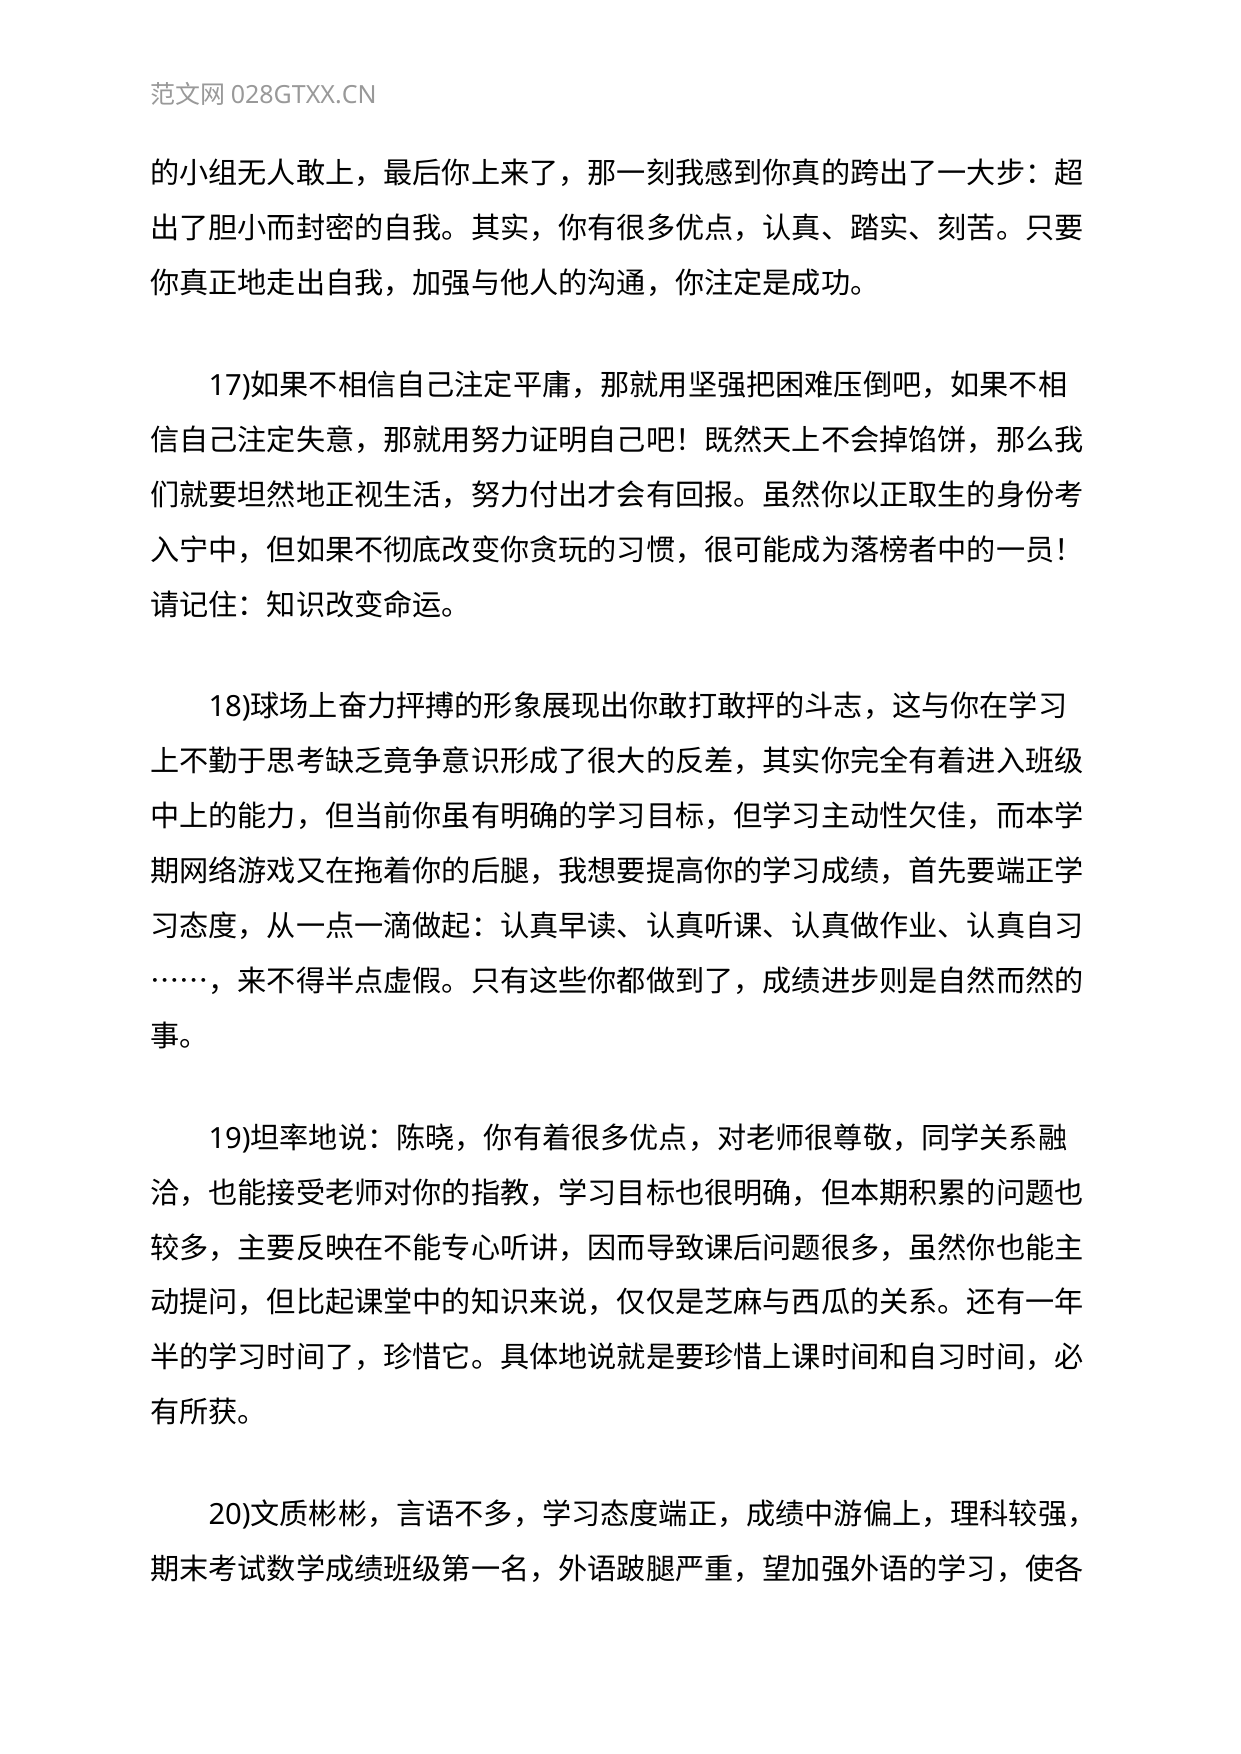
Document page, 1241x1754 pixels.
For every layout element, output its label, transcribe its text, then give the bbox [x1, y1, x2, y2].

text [150, 1491, 1090, 1588]
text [150, 150, 1090, 302]
text 19)坦率地说：陈晓，你有着很多优点，对老师很尊敬，同学关系融洽，也能接受老师对你的指教，学习目标也很明确，但本期积累的问题也较多，主要反映在不能专心听讲，因而导致课后问题很多，虽然你也能主动提问，但比起课堂中的知识来说，仅仅是芝麻与西瓜的关系。还有一年半的学习时间了，珍惜它。具体地说就是要珍惜上课时间和自习时间，必有所获。 [150, 1114, 1090, 1431]
text 17)如果不相信自己注定平庸，那就用坚强把困难压倒吧，如果不相信自己注定失意，那就用努力证明自己吧！既然天上不会掉馅饼，那么我们就要坦然地正视生活，努力付出才会有回报。虽然你以正取生的身份考入宁中，但如果不彻底改变你贪玩的习惯，很可能成为落榜者中的一员！请记住：知识改变命运。 [150, 362, 1090, 623]
text 18)球场上奋力抨搏的形象展现出你敢打敢抨的斗志，这与你在学习上不勤于思考缺乏竟争意识形成了很大的反差，其实你完全有着进入班级中上的能力，但当前你虽有明确的学习目标，但学习主动性欠佳，而本学期网络游戏又在拖着你的后腿，我想要提高你的学习成绩，首先要端正学习态度，从一点一滴做起：认真早读、认真听课、认真做作业、认真自习……，来不得半点虚假。只有这些你都做到了，成绩进步则是自然而然的事。 [150, 683, 1090, 1055]
